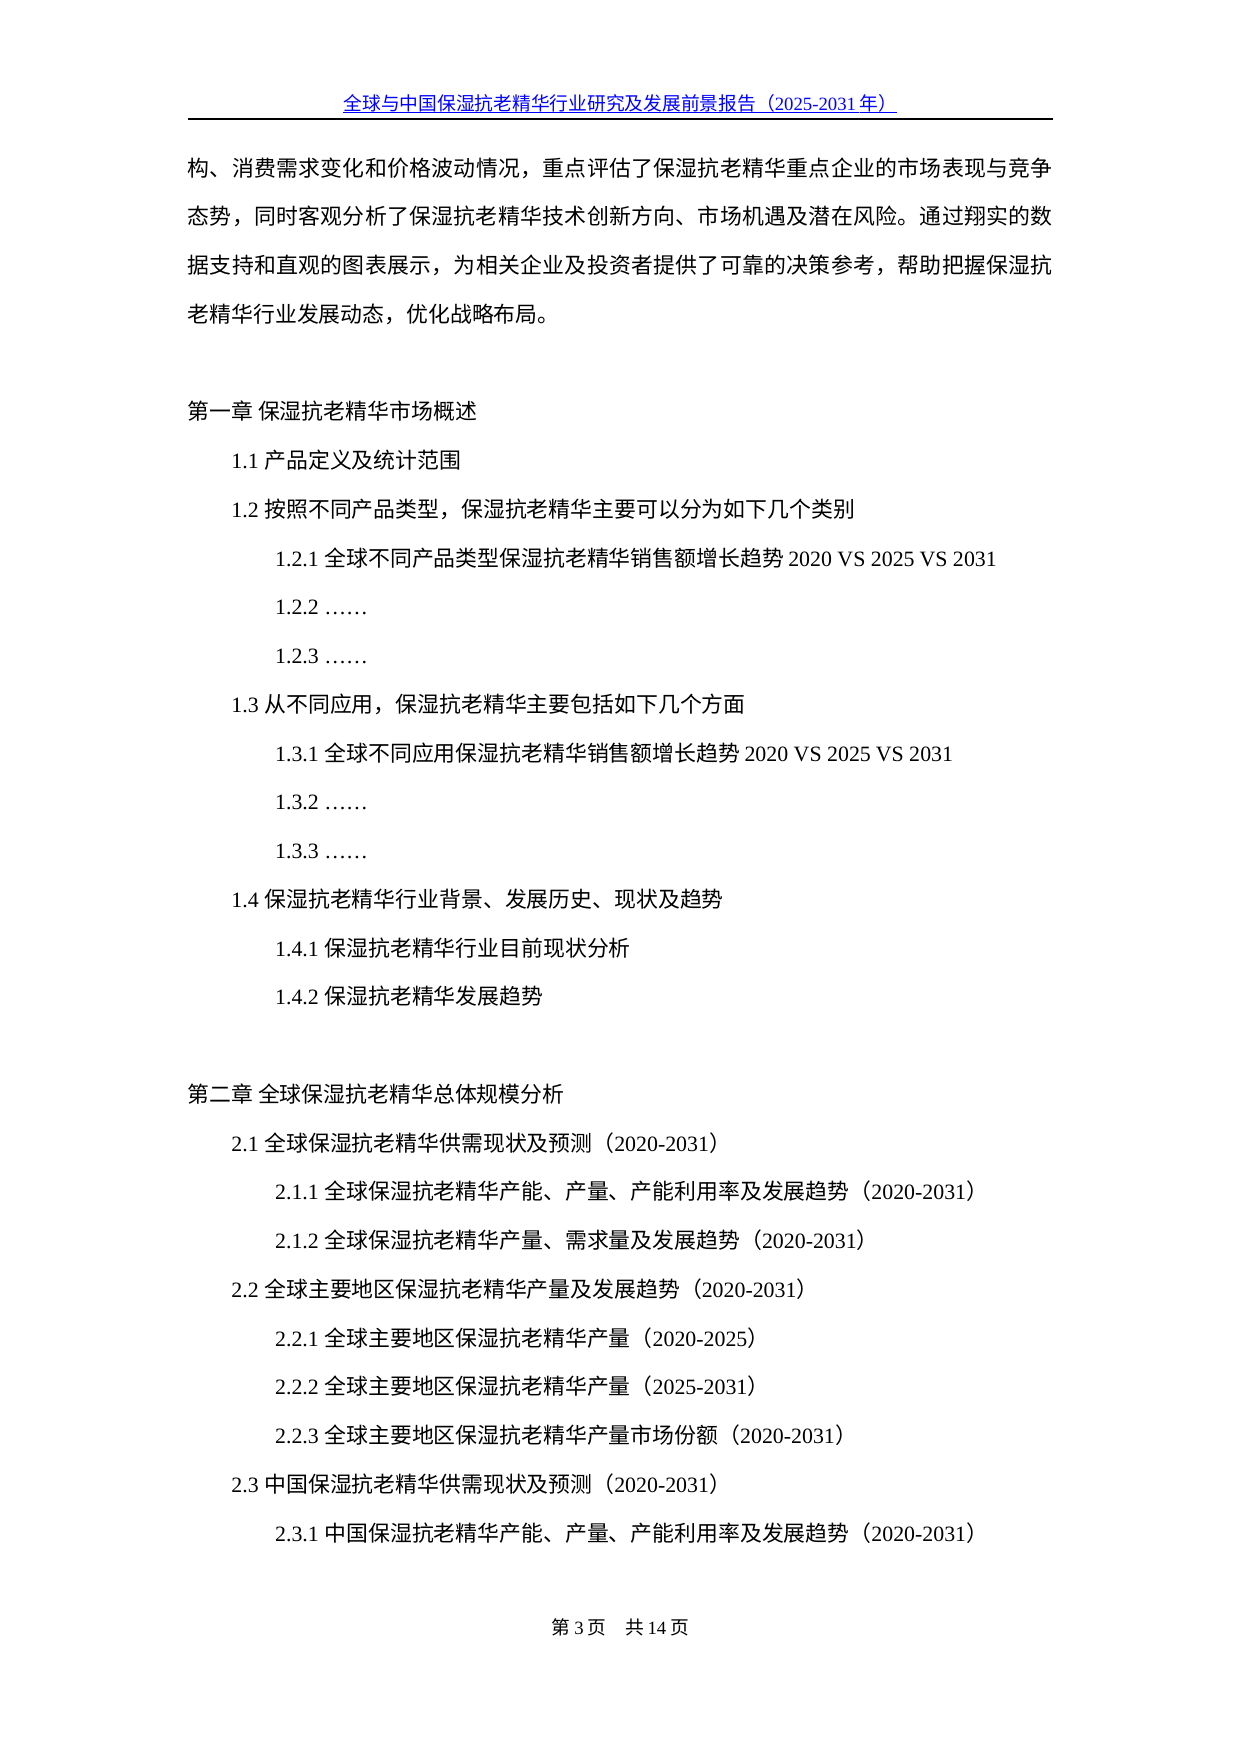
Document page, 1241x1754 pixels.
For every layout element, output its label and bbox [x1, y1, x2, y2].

text [187, 150, 1053, 1548]
